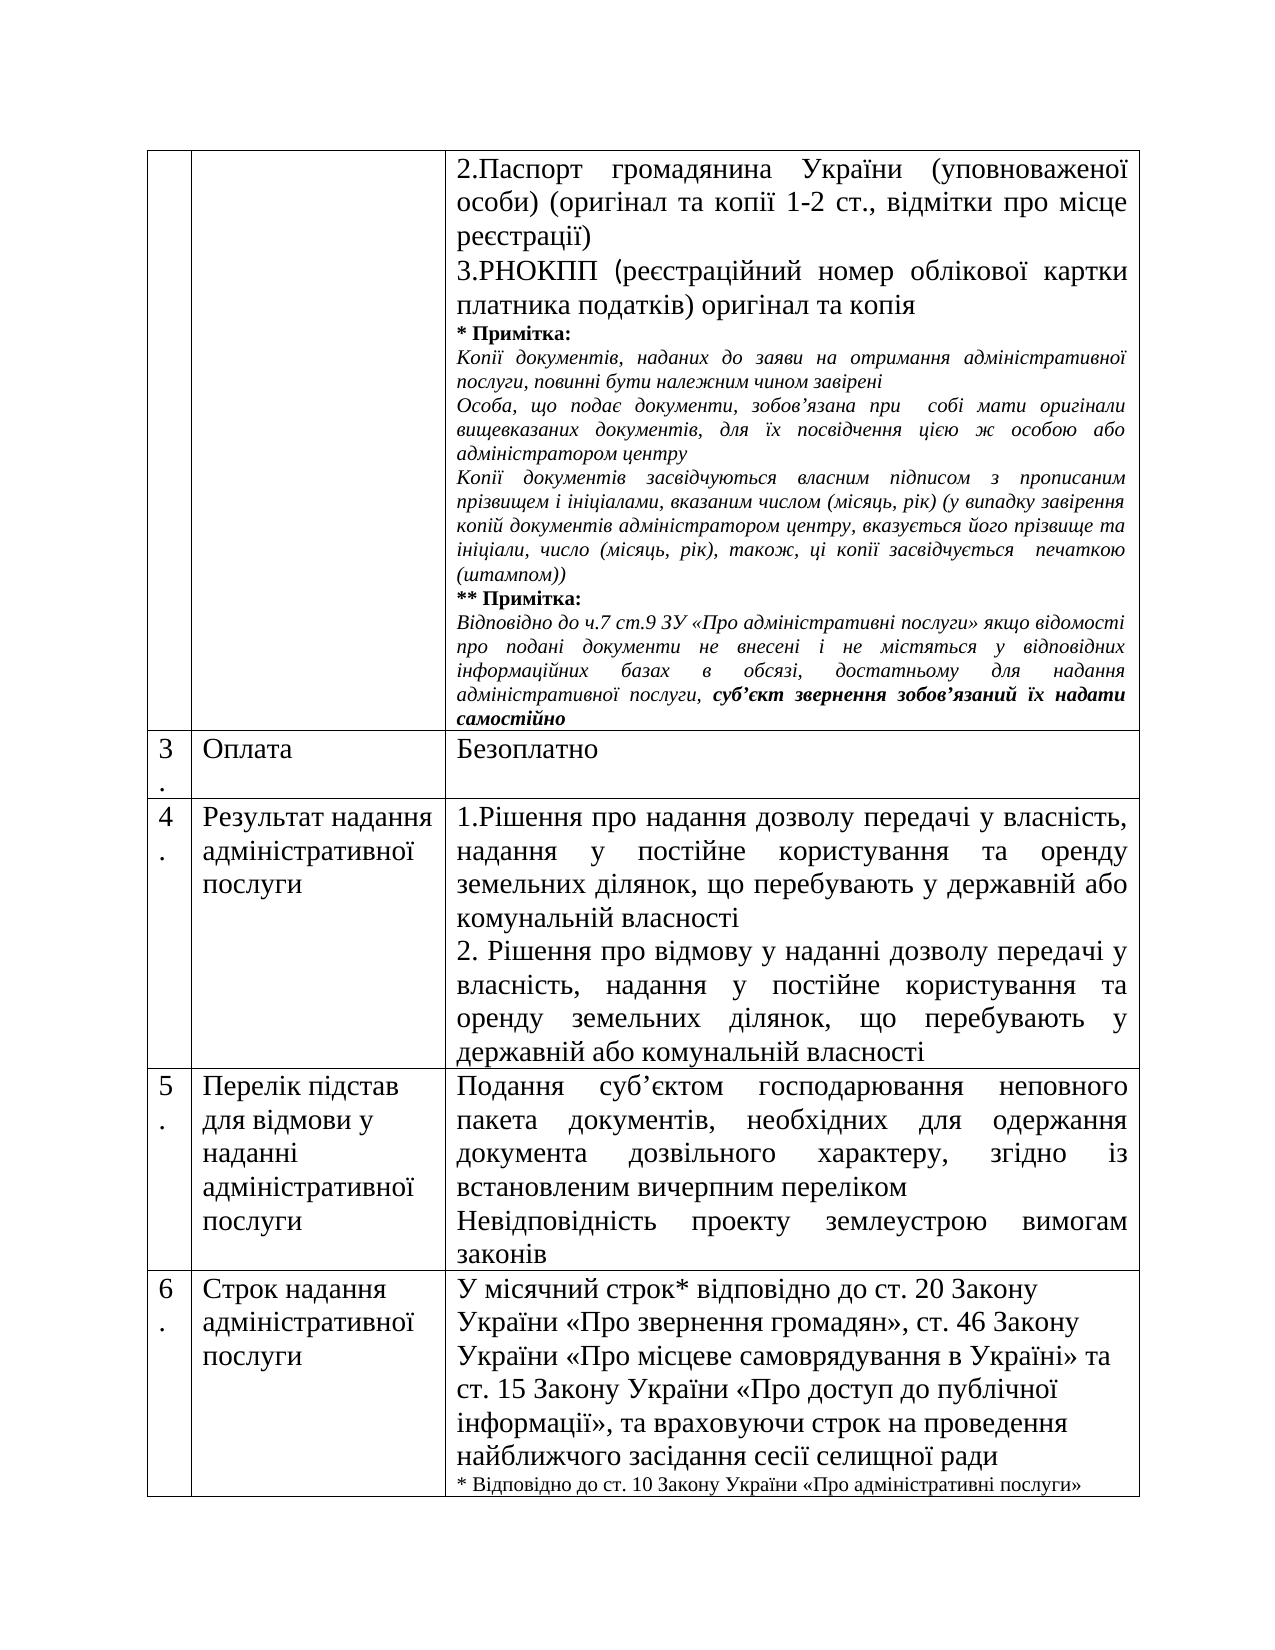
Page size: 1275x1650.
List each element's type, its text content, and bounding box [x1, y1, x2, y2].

table_cell 1.Рішення про надання дозволу передачі у власність, надання у постійне користування та оренду земельних ділянок, що перебувають у державній або комунальній власності 2. Рішення про відмову у наданні дозволу передачі у власність, надання у постійне користування та оренду земельних ділянок, що перебувають у державній або комунальній власності [446, 799, 1139, 1067]
table_cell 2. [148, 151, 191, 730]
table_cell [446, 1271, 1139, 1496]
table_cell 4. [148, 799, 191, 1067]
table_cell Подання суб’єктом господарювання неповного пакета документів, необхідних для одержання документа дозвільного характеру, згідно із встановленим вичерпним переліком Невідповідність проекту землеустрою вимогам законів [446, 1069, 1139, 1270]
table_cell Перелік підстав для відмови у наданні адміністративної послуги [192, 1069, 445, 1270]
table_cell 5. [148, 1069, 191, 1270]
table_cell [192, 151, 445, 730]
table_cell Безоплатно [446, 731, 1139, 798]
table_cell 3. [148, 731, 191, 798]
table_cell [446, 151, 1139, 730]
table_cell Оплата [192, 731, 445, 798]
table_cell 6. [148, 1271, 191, 1496]
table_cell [192, 1271, 445, 1496]
table_cell Результат надання адміністративної послуги [192, 799, 445, 1067]
